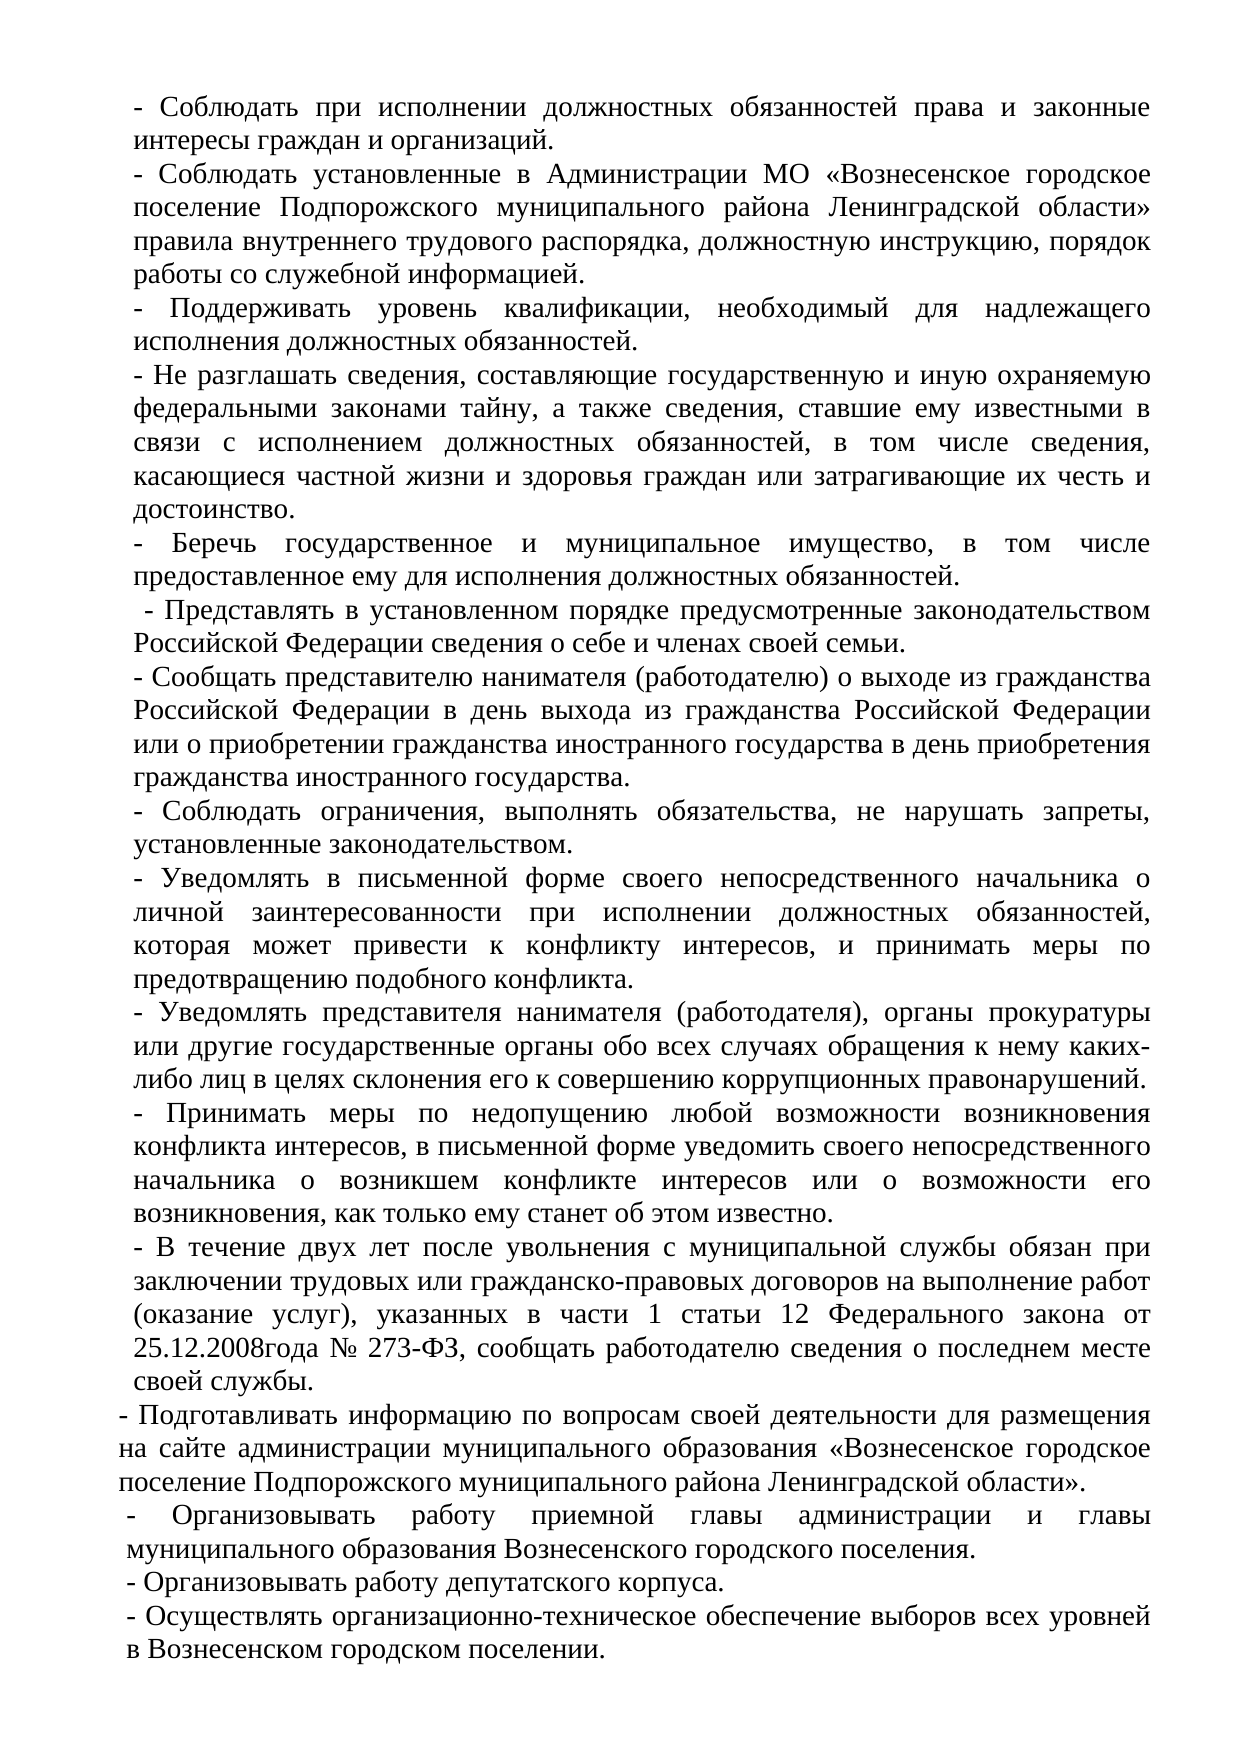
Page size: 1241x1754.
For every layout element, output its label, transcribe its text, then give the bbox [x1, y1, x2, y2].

text - Соблюдать установленные в Администрации МО «Вознесенское городское поселение Подпорожского муниципального района Ленинградской области» правила внутреннего трудового распорядка, должностную инструкцию, порядок работы со служебной информацией. [133, 156, 1152, 290]
text - Уведомлять представителя нанимателя (работодателя), органы прокуратуры или другие государственные органы обо всех случаях обращения к нему каких-либо лиц в целях склонения его к совершению коррупционных правонарушений. [133, 994, 1152, 1095]
text - Подготавливать информацию по вопросам своей деятельности для размещения на сайте администрации муниципального образования «Вознесенское городское поселение Подпорожского муниципального района Ленинградской области». [118, 1397, 1152, 1497]
text - В течение двух лет после увольнения с муниципальной службы обязан при заключении трудовых или гражданско-правовых договоров на выполнение работ (оказание услуг), указанных в части 1 статьи 12 Федерального закона от 25.12.2008года № 273-ФЗ, сообщать работодателю сведения о последнем месте своей службы. [133, 1229, 1152, 1397]
text - Поддерживать уровень квалификации, необходимый для надлежащего исполнения должностных обязанностей. [133, 290, 1152, 357]
text - Уведомлять в письменной форме своего непосредственного начальника о личной заинтересованности при исполнении должностных обязанностей, которая может привести к конфликту интересов, и принимать меры по предотвращению подобного конфликта. [133, 860, 1152, 994]
text - Организовывать работу депутатского корпуса. [126, 1564, 1152, 1598]
text - Представлять в установленном порядке предусмотренные законодательством Российской Федерации сведения о себе и членах своей семьи. [133, 592, 1152, 659]
text - Сообщать представителю нанимателя (работодателю) о выходе из гражданства Российской Федерации в день выхода из гражданства Российской Федерации или о приобретении гражданства иностранного государства в день приобретения гражданства иностранного государства. [133, 659, 1152, 793]
text - Беречь государственное и муниципальное имущество, в том числе предоставленное ему для исполнения должностных обязанностей. [133, 525, 1152, 592]
text - Соблюдать при исполнении должностных обязанностей права и законные интересы граждан и организаций. [133, 89, 1152, 156]
text - Не разглашать сведения, составляющие государственную и иную охраняемую федеральными законами тайну, а также сведения, ставшие ему известными в связи с исполнением должностных обязанностей, в том числе сведения, касающиеся частной жизни и здоровья граждан или затрагивающие их честь и достоинство. [133, 357, 1152, 525]
text - Соблюдать ограничения, выполнять обязательства, не нарушать запреты, установленные законодательством. [133, 793, 1152, 860]
text - Организовывать работу приемной главы администрации и главы муниципального образования Вознесенского городского поселения. [126, 1497, 1152, 1564]
text - Осуществлять организационно-техническое обеспечение выборов всех уровней в Вознесенском городском поселении. [126, 1598, 1152, 1665]
text - Принимать меры по недопущению любой возможности возникновения конфликта интересов, в письменной форме уведомить своего непосредственного начальника о возникшем конфликте интересов или о возможности его возникновения, как только ему станет об этом известно. [133, 1095, 1152, 1229]
